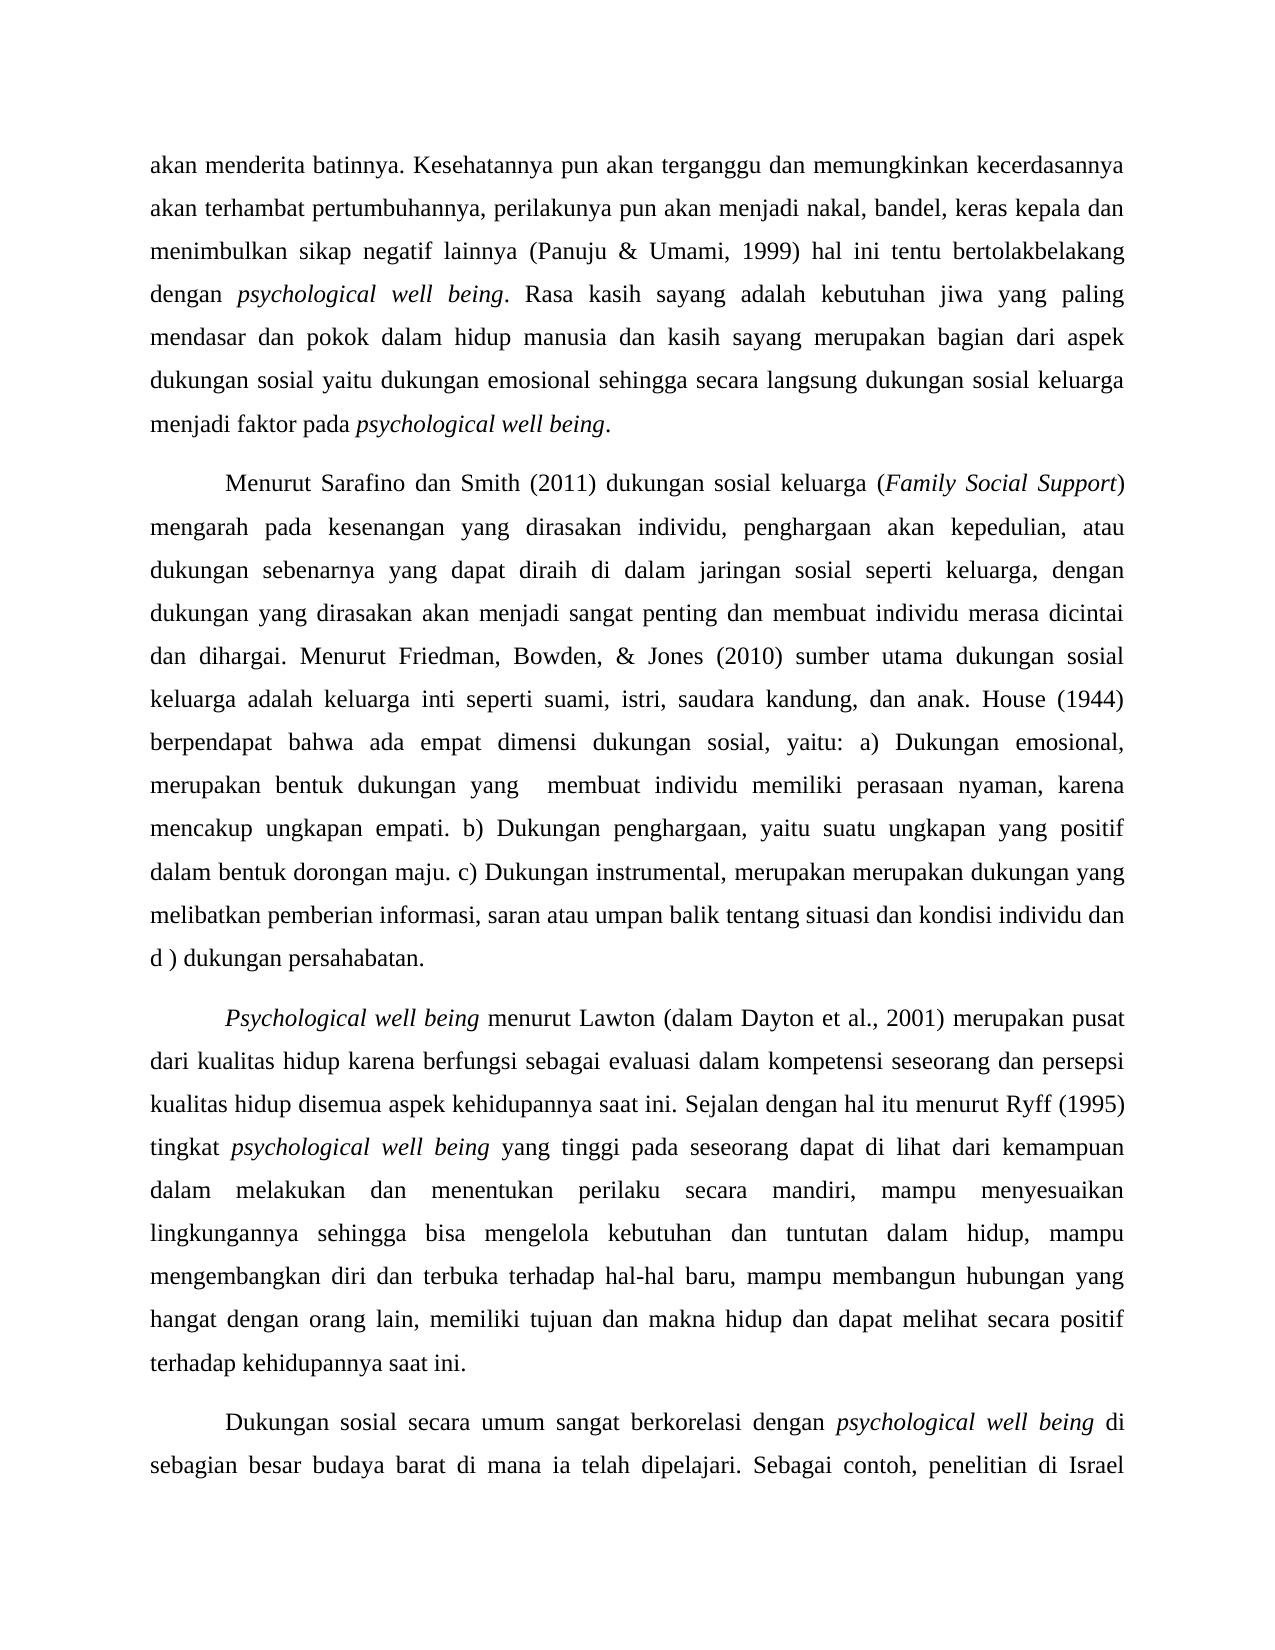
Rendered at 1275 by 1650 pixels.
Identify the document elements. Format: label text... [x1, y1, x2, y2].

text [150, 150, 1125, 437]
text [150, 1407, 1125, 1479]
text Psychological well being menurut Lawton (dalam Dayton et al., 2001) merupakan pusat dari kualitas hidup karena berfungsi sebagai evaluasi dalam kompetensi seseorang dan persepsi kualitas hidup disemua aspek kehidupannya saat ini. Sejalan dengan hal itu menurut Ryff (1995) tingkat psychological well being yang tinggi pada seseorang dapat di lihat dari kemampuan dalam melakukan dan menentukan perilaku secara mandiri, mampu menyesuaikan lingkungannya sehingga bisa mengelola kebutuhan dan tuntutan dalam hidup, mampu mengembangkan diri dan terbuka terhadap hal-hal baru, mampu membangun hubungan yang hangat dengan orang lain, memiliki tujuan dan makna hidup dan dapat melihat secara positif terhadap kehidupannya saat ini. [150, 1003, 1125, 1376]
text Menurut Sarafino dan Smith (2011) dukungan sosial keluarga (Family Social Support) mengarah pada kesenangan yang dirasakan individu, penghargaan akan kepedulian, atau dukungan sebenarnya yang dapat diraih di dalam jaringan sosial seperti keluarga, dengan dukungan yang dirasakan akan menjadi sangat penting dan membuat individu merasa dicintai dan dihargai. Menurut Friedman, Bowden, & Jones (2010) sumber utama dukungan sosial keluarga adalah keluarga inti seperti suami, istri, saudara kandung, dan anak. House (1944) berpendapat bahwa ada empat dimensi dukungan sosial, yaitu: a) Dukungan emosional, merupakan bentuk dukungan yang membuat individu memiliki perasaan nyaman, karena mencakup ungkapan empati. b) Dukungan penghargaan, yaitu suatu ungkapan yang positif dalam bentuk dorongan maju. c) Dukungan instrumental, merupakan merupakan dukungan yang melibatkan pemberian informasi, saran atau umpan balik tentang situasi dan kondisi individu dan d ) dukungan persahabatan. [150, 468, 1125, 972]
